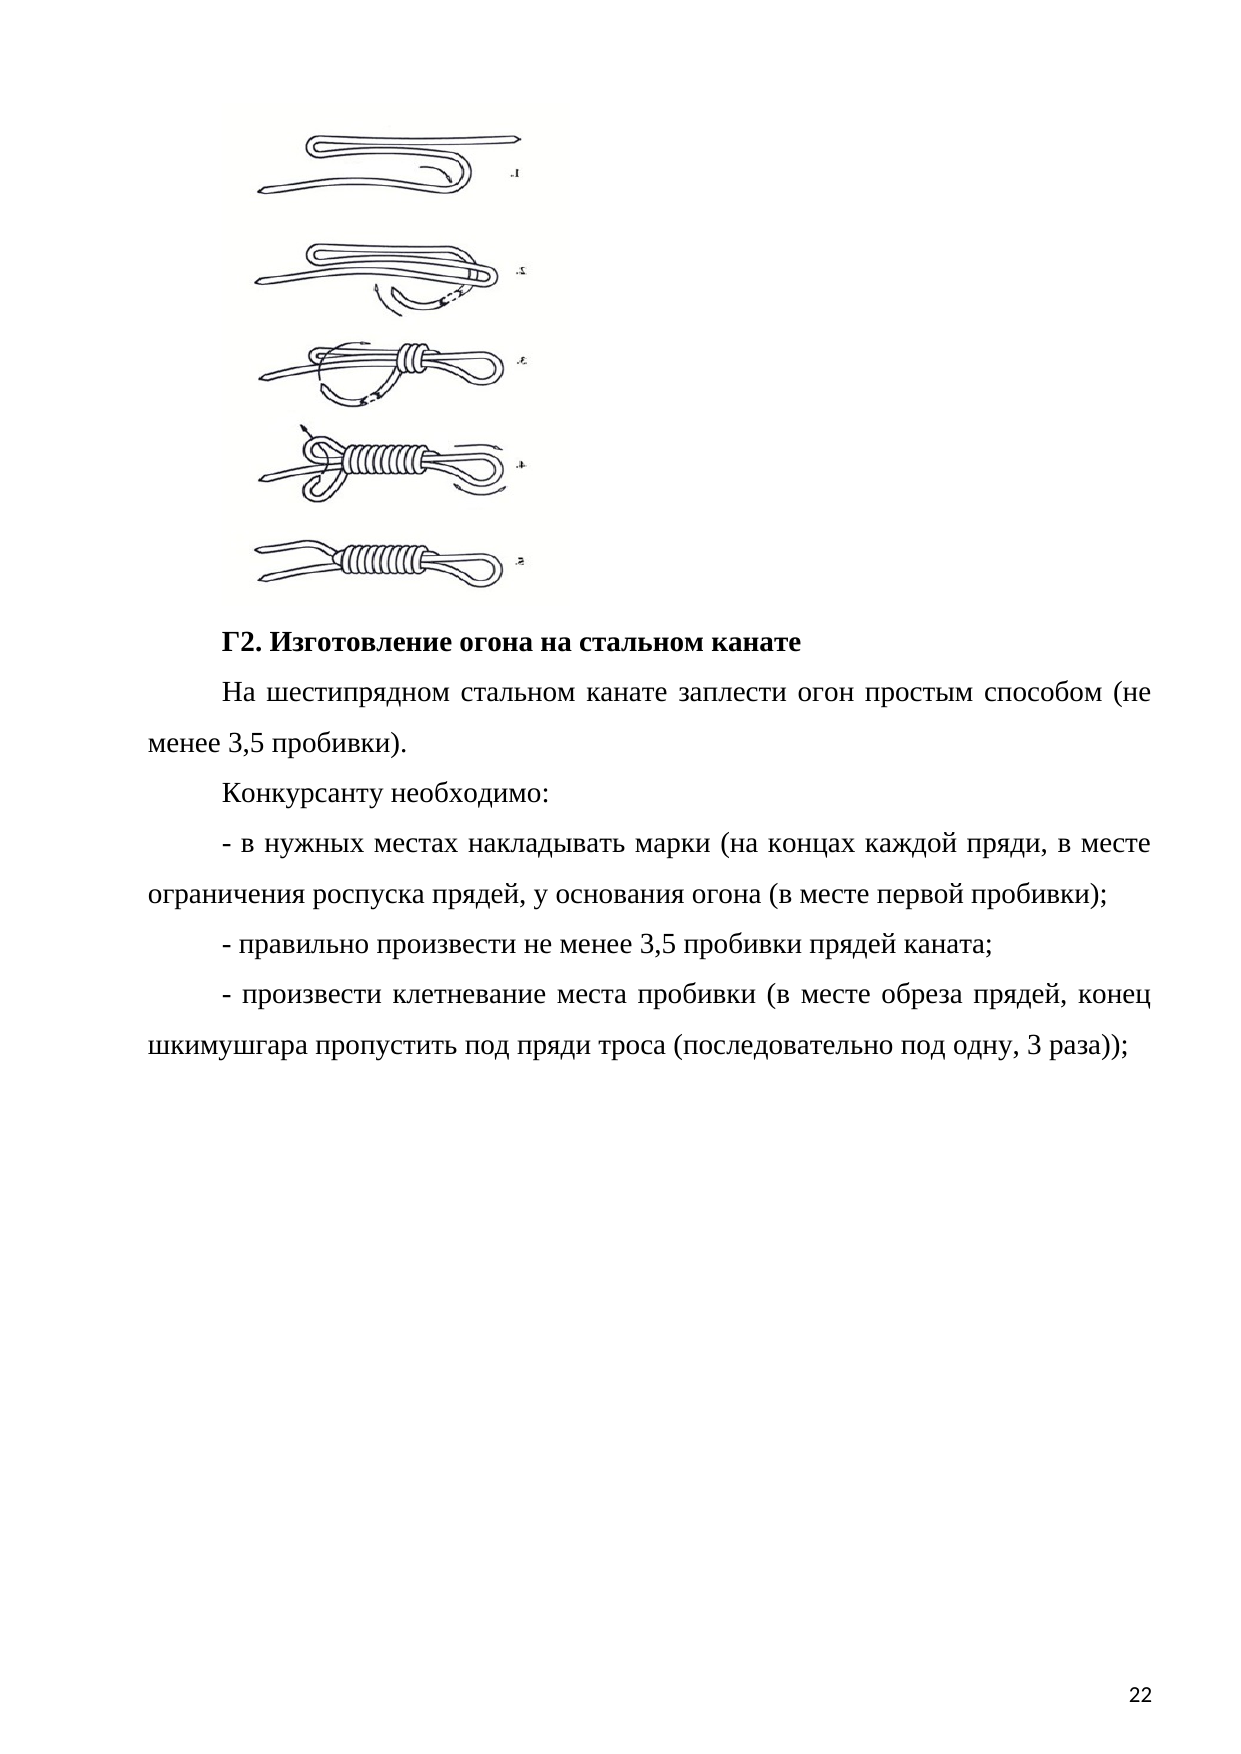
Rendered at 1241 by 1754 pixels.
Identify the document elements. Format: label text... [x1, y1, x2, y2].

text Конкурсанту необходимо: [148, 775, 1152, 809]
text - правильно произвести не менее 3,5 пробивки прядей каната; [148, 926, 1152, 960]
text - произвести клетневание места пробивки (в месте обреза прядей, конец шкимушгара пропустить под пряди троса (последовательно под одну, 3 раза)); [148, 976, 1152, 1060]
text - в нужных местах накладывать марки (на концах каждой пряди, в месте ограничения роспуска прядей, у основания огона (в месте первой пробивки); [148, 826, 1152, 909]
text Г2. Изготовление огона на стальном канате [148, 624, 1152, 658]
text На шестипрядном стальном канате заплести огон простым способом (не менее 3,5 пробивки). [148, 674, 1152, 758]
picture [221, 103, 571, 606]
